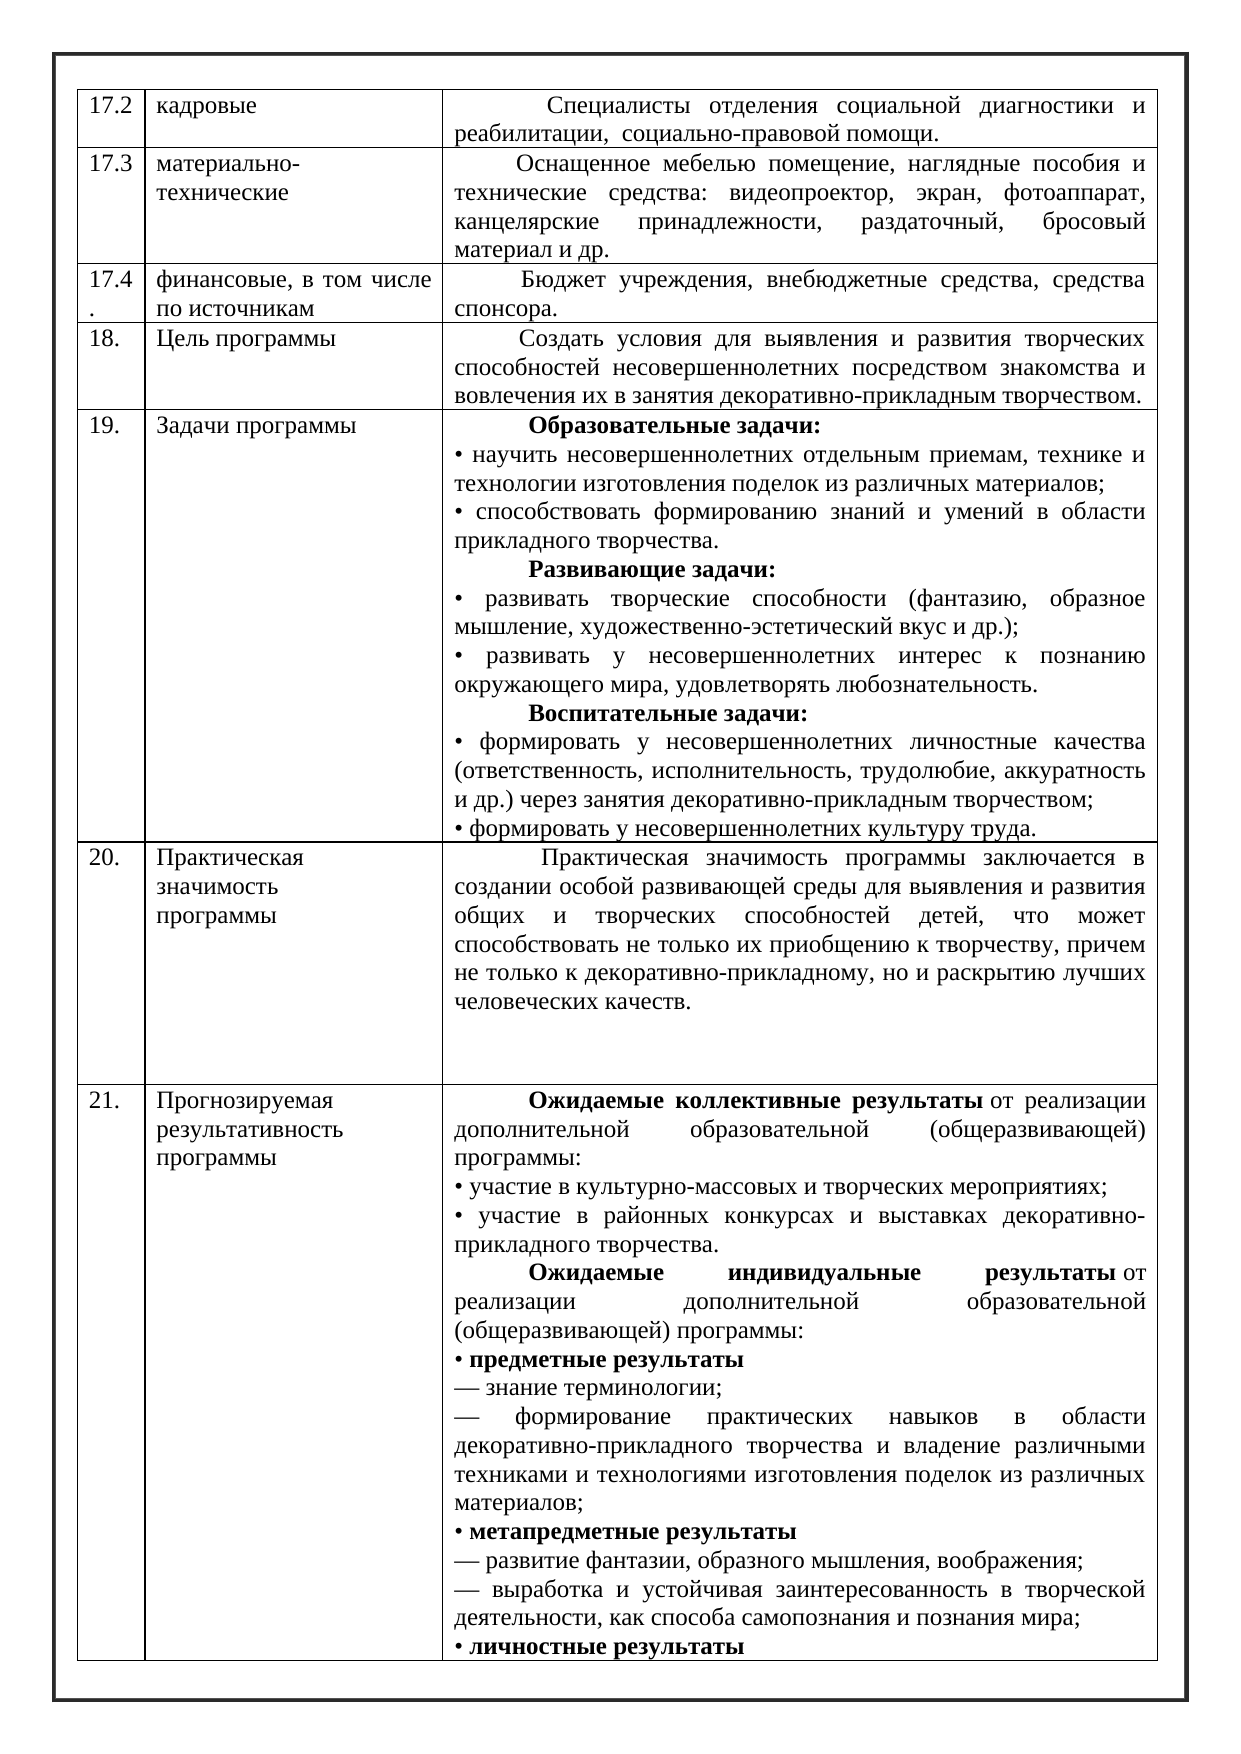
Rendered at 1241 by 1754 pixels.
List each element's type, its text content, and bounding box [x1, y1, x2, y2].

table_cell Задачи программы [146, 410, 442, 841]
table_cell материально-технические [146, 148, 442, 263]
table_cell 19. [78, 410, 144, 841]
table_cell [146, 1085, 442, 1660]
table_cell 17.4. [78, 264, 144, 322]
table_cell 18. [78, 323, 144, 409]
table_cell Оснащенное мебелью помещение, наглядные пособия и технические средства: видеопроектор, экран, фотоаппарат, канцелярские принадлежности, раздаточный, бросовый материал и др. [443, 148, 1157, 263]
table_cell Практическая значимость программы [146, 843, 442, 1084]
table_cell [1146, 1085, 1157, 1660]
table_cell Специалисты отделения социальной диагностики и реабилитации, социально-правовой помощи. [443, 90, 1157, 147]
table_cell 17.3 [78, 148, 144, 263]
table_cell финансовые, в том числе по источникам [146, 264, 442, 322]
table_cell Создать условия для выявления и развития творческих способностей несовершеннолетних посредством знакомства и вовлечения их в занятия декоративно-прикладным творчеством. [443, 323, 1157, 409]
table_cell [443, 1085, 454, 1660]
table_cell Бюджет учреждения, внебюджетные средства, средства спонсора. [443, 264, 1157, 322]
table_cell Образовательные задачи: • научить несовершеннолетних отдельным приемам, технике и технологии изготовления поделок из различных материалов; • способствовать формированию знаний и умений в области прикладного творчества. Развивающие задачи: • развивать творческие способности (фантазию, образное мышление, художественно-эстетический вкус и др.); • развивать у несовершеннолетних интерес к познанию окружающего мира, удовлетворять любознательность. Воспитательные задачи: • формировать у несовершеннолетних личностные качества (ответственность, исполнительность, трудолюбие, аккуратность и др.) через занятия декоративно-прикладным творчеством; • формировать у несовершеннолетних культуру труда. [443, 410, 1157, 841]
table_cell 20. [78, 843, 144, 1084]
table_cell Цель программы [146, 323, 442, 409]
table_cell 17.2 [78, 90, 144, 147]
table_cell 21. [78, 1085, 144, 1660]
table_cell кадровые [146, 90, 442, 147]
table_cell Практическая значимость программы заключается в создании особой развивающей среды для выявления и развития общих и творческих способностей детей, что может способствовать не только их приобщению к творчеству, причем не только к декоративно-прикладному, но и раскрытию лучших человеческих качеств. [443, 843, 1157, 1084]
